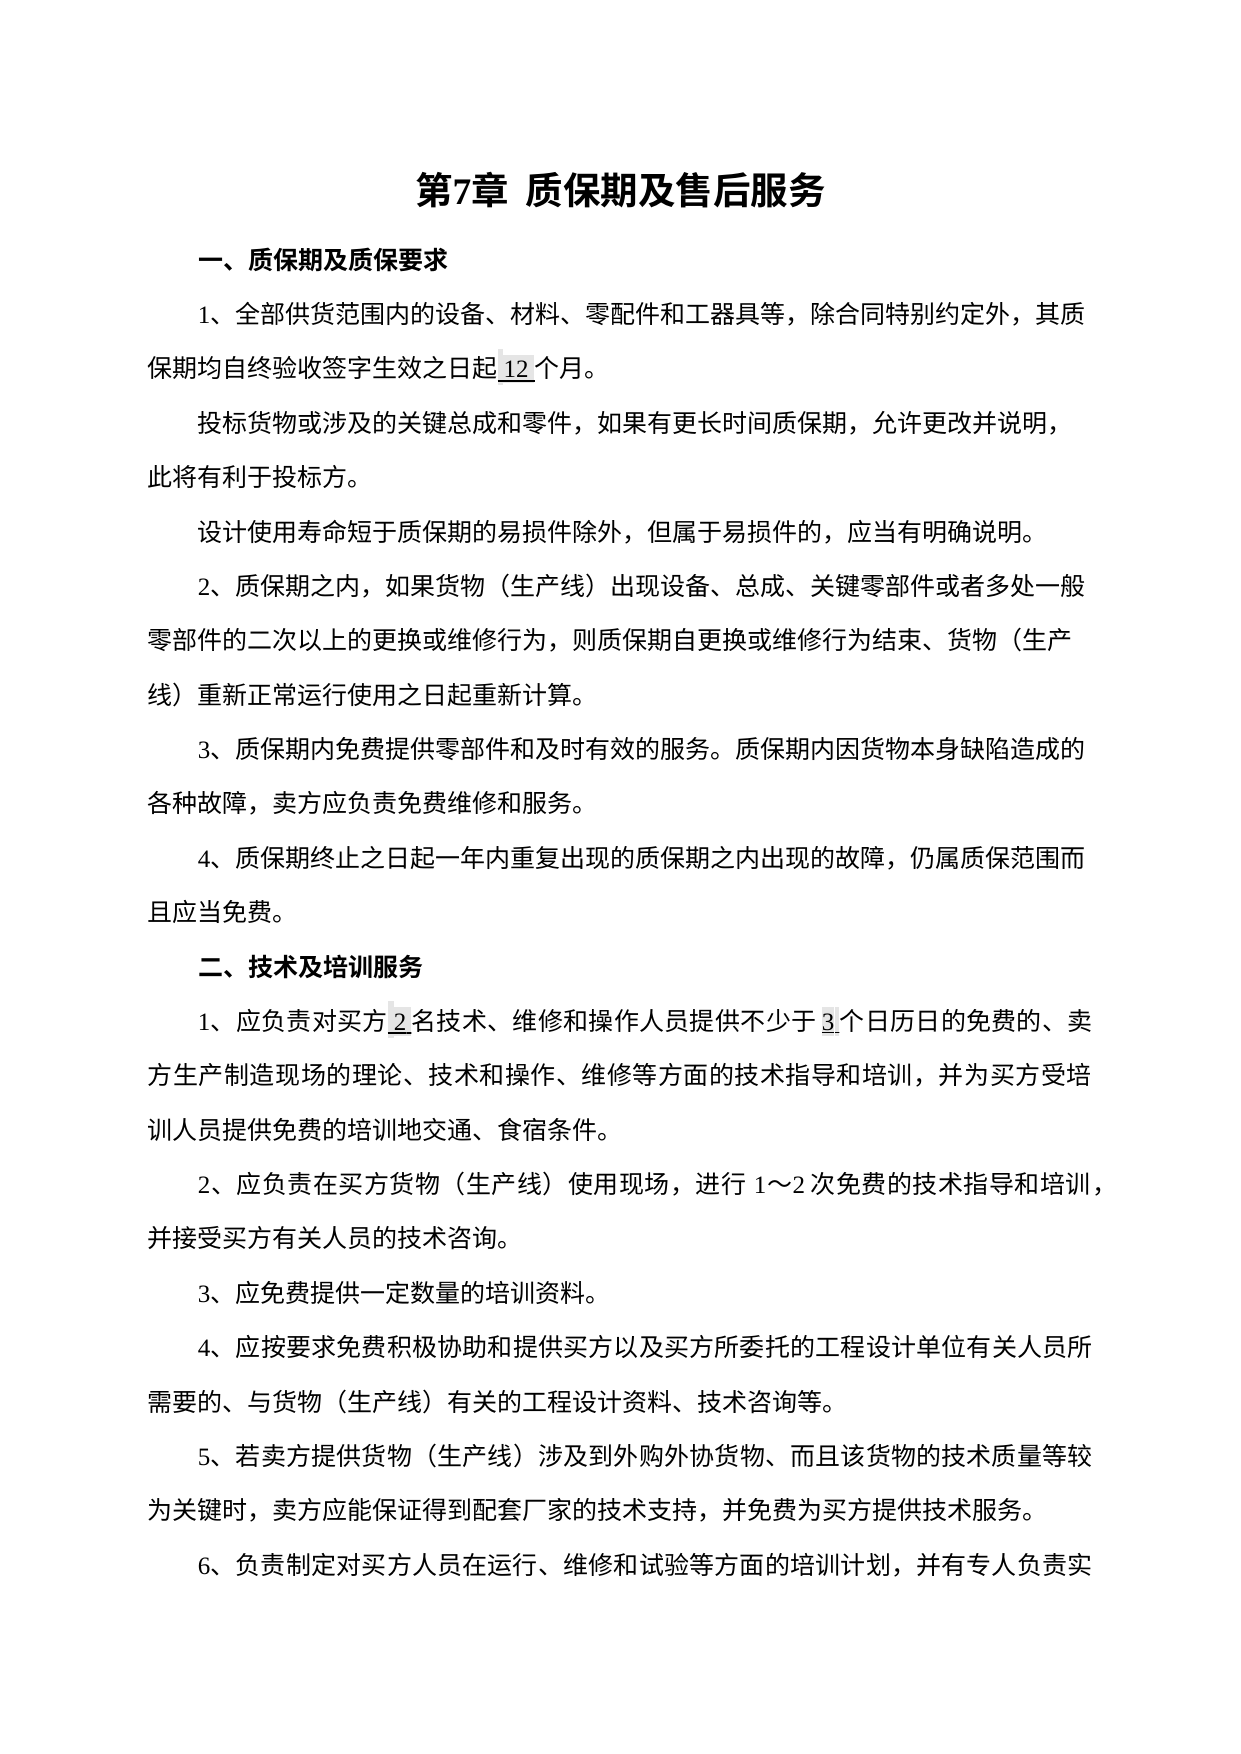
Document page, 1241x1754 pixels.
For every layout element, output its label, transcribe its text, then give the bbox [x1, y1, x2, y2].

text 二、技术及培训服务 [148, 947, 1092, 983]
subtitle 质保期及售后服务 [148, 161, 1092, 215]
text 1、应负责对买方 2名技术、维修和操作人员提供不少于3个日历日的免费的、卖方生产制造现场的理论、技术和操作、维修等方面的技术指导和培训，并为买方受培训人员提供免费的培训地交通、食宿条件。 [148, 1001, 1092, 1146]
text 2、质保期之内，如果货物（生产线）出现设备、总成、关键零部件或者多处一般零部件的二次以上的更换或维修行为，则质保期自更换或维修行为结束、货物（生产线）重新正常运行使用之日起重新计算。 [148, 566, 1092, 711]
text 3、应免费提供一定数量的培训资料。 [148, 1273, 1092, 1309]
text 3、质保期内免费提供零部件和及时有效的服务。质保期内因货物本身缺陷造成的各种故障，卖方应负责免费维修和服务。 [148, 729, 1092, 820]
text 5、若卖方提供货物（生产线）涉及到外购外协货物、而且该货物的技术质量等较为关键时，卖方应能保证得到配套厂家的技术支持，并免费为买方提供技术服务。 [148, 1436, 1092, 1527]
text 1、全部供货范围内的设备、材料、零配件和工器具等，除合同特别约定外，其质保期均自终验收签字生效之日起 12 个月。 [148, 294, 1092, 385]
text 2、应负责在买方货物（生产线）使用现场，进行1～2次免费的技术指导和培训，并接受买方有关人员的技术咨询。 [148, 1164, 1092, 1255]
text 设计使用寿命短于质保期的易损件除外，但属于易损件的，应当有明确说明。 [148, 512, 1092, 548]
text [148, 1545, 1092, 1581]
text 一、质保期及质保要求 [148, 240, 1092, 276]
text 投标货物或涉及的关键总成和零件，如果有更长时间质保期，允许更改并说明，此将有利于投标方。 [148, 403, 1092, 494]
text 4、应按要求免费积极协助和提供买方以及买方所委托的工程设计单位有关人员所需要的、与货物（生产线）有关的工程设计资料、技术咨询等。 [148, 1328, 1092, 1418]
text 4、质保期终止之日起一年内重复出现的质保期之内出现的故障，仍属质保范围而且应当免费。 [148, 838, 1092, 929]
